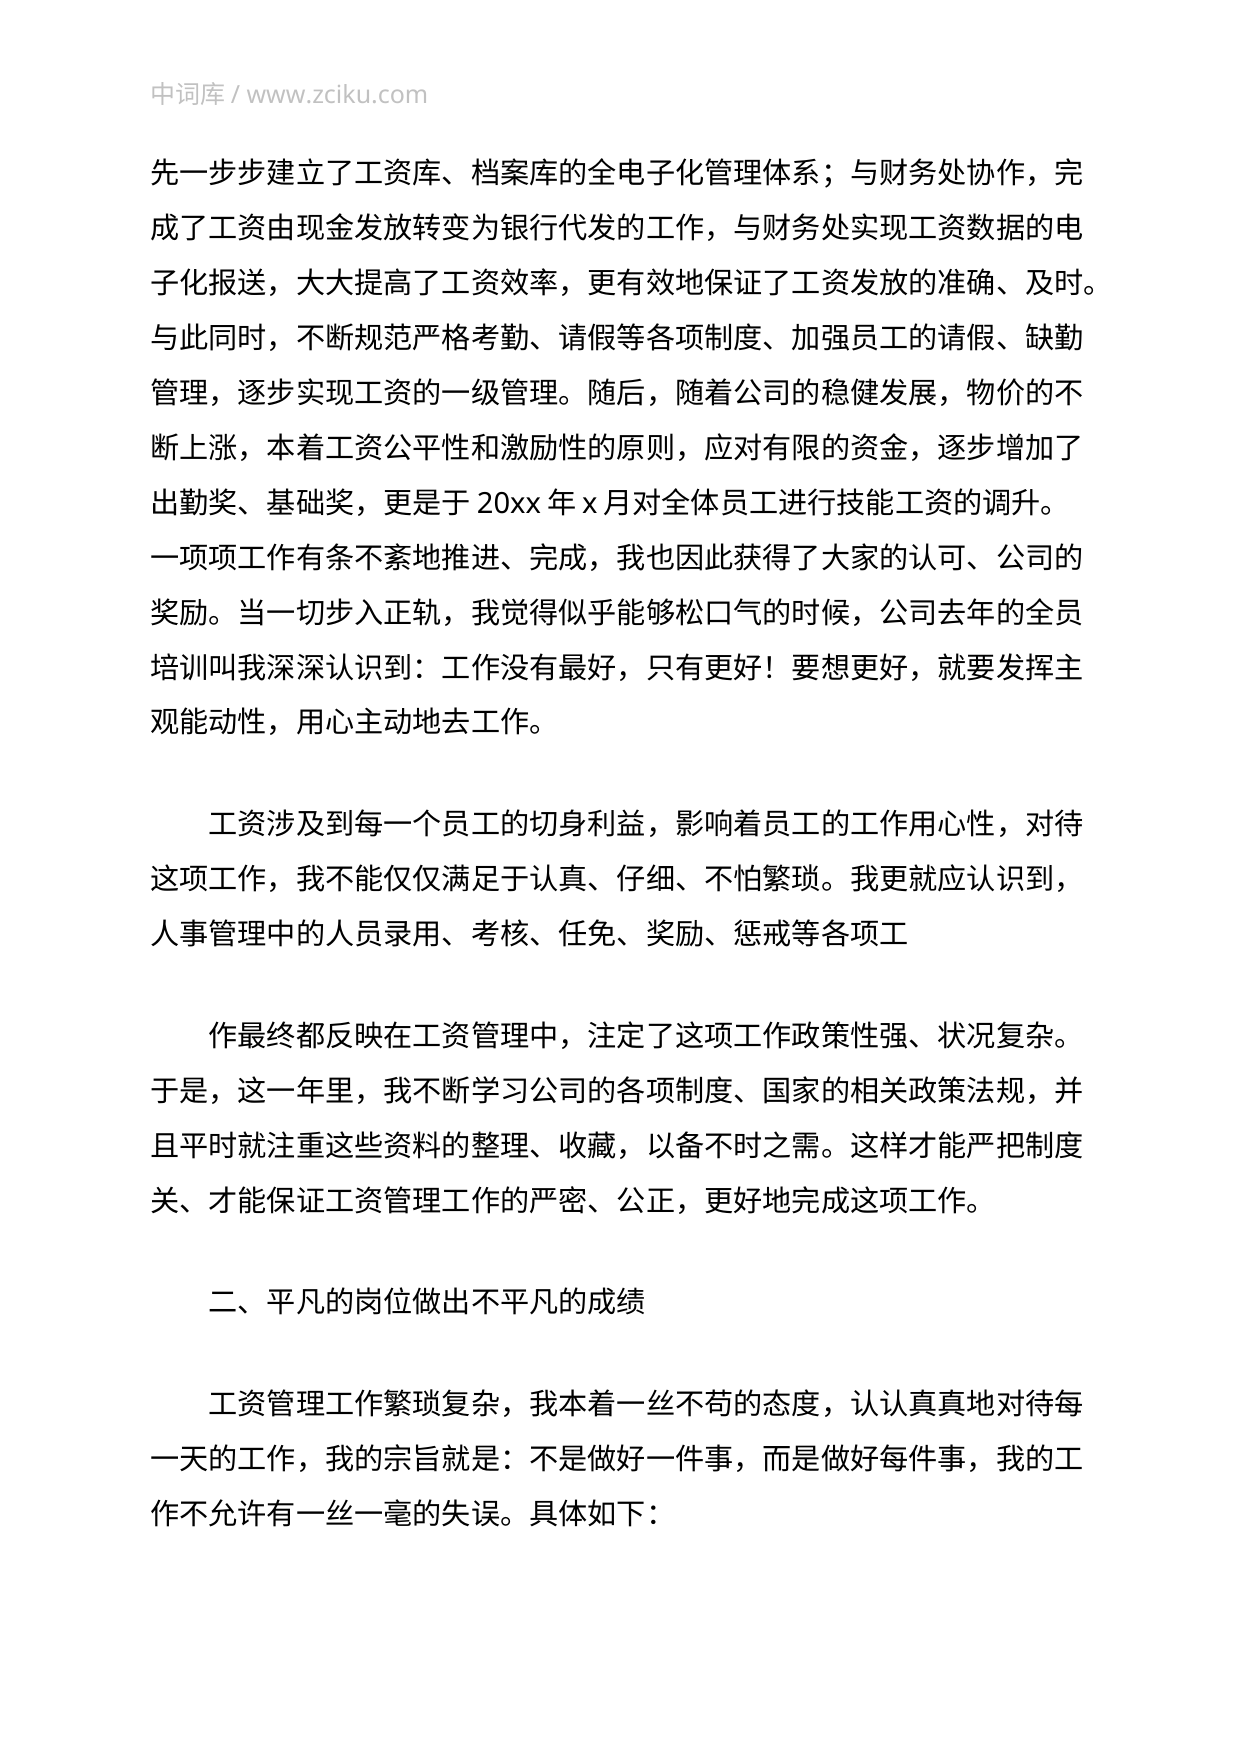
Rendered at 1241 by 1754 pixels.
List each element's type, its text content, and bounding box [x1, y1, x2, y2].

text 二、平凡的岗位做出不平凡的成绩 [150, 1279, 1090, 1321]
text 工资管理工作繁琐复杂，我本着一丝不苟的态度，认认真真地对待每一天的工作，我的宗旨就是：不是做好一件事，而是做好每件事，我的工作不允许有一丝一毫的失误。具体如下： [150, 1381, 1090, 1533]
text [150, 150, 1090, 741]
text 工资涉及到每一个员工的切身利益，影响着员工的工作用心性，对待这项工作，我不能仅仅满足于认真、仔细、不怕繁琐。我更就应认识到，人事管理中的人员录用、考核、任免、奖励、惩戒等各项工 [150, 801, 1090, 953]
text 作最终都反映在工资管理中，注定了这项工作政策性强、状况复杂。于是，这一年里，我不断学习公司的各项制度、国家的相关政策法规，并且平时就注重这些资料的整理、收藏，以备不时之需。这样才能严把制度关、才能保证工资管理工作的严密、公正，更好地完成这项工作。 [150, 1012, 1090, 1219]
